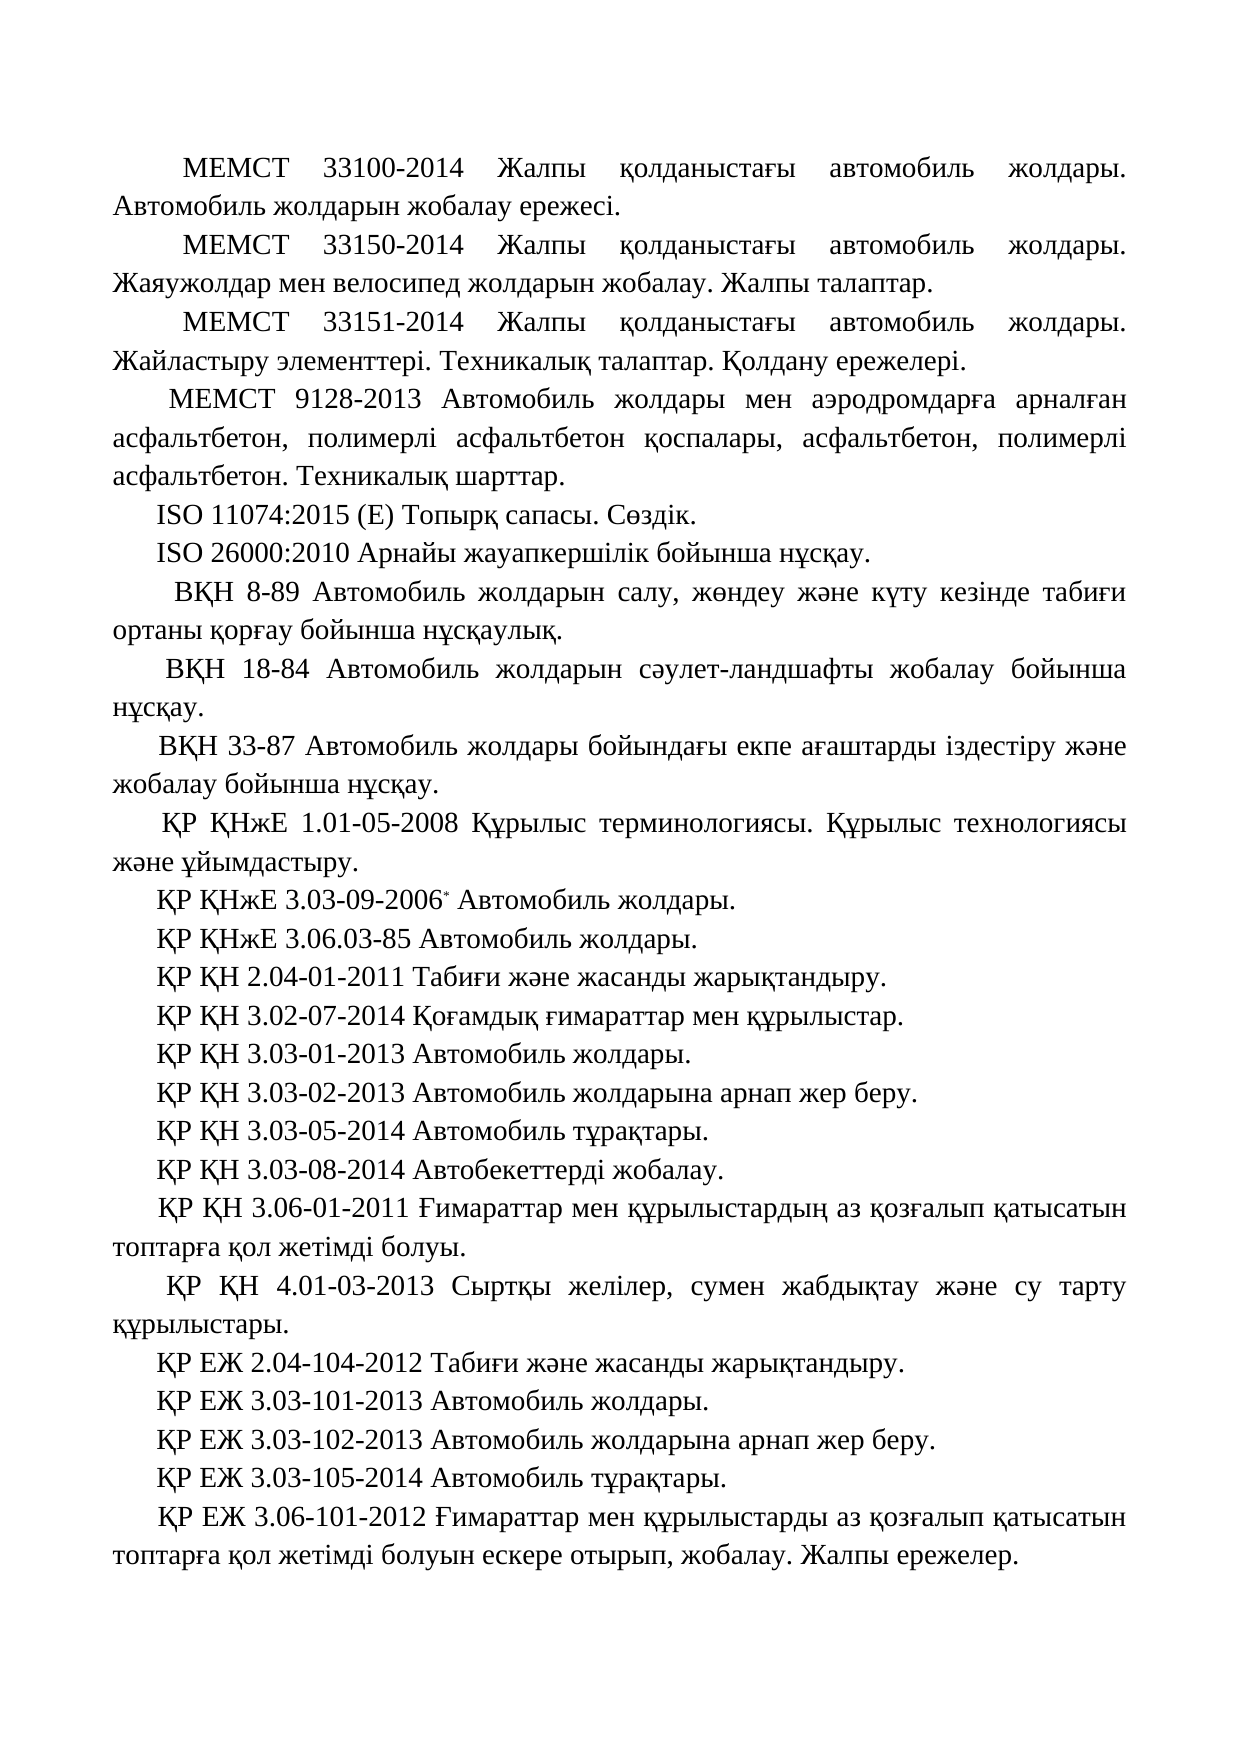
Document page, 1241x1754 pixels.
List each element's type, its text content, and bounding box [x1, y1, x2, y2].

text ISO 11074:2015 (E) Топырқ сапасы. Сөздік. [112, 497, 1128, 530]
text ҚР ҚН 3.03-08-2014 Автобекеттерді жобалау. [112, 1152, 1128, 1186]
text ISO 26000:2010 Арнайы жауапкершілік бойынша нұсқау. [112, 535, 1128, 569]
text ҚР ҚН 2.04-01-2011 Табиғи және жасанды жарықтандыру. [112, 959, 1128, 993]
text ҚР ҚН 3.02-07-2014 Қоғамдық ғимараттар мен құрылыстар. [112, 998, 1128, 1031]
text ВҚН 8-89 Автомобиль жолдарын салу, жөндеу және күту кезінде табиғи ортаны қорғау бойынша нұсқаулық. [112, 574, 1128, 646]
text ҚР ҚНжЕ 3.06.03-85 Автомобиль жолдары. [112, 921, 1128, 954]
text ҚР ҚН 3.03-05-2014 Автомобиль тұрақтары. [112, 1113, 1128, 1147]
text ҚР ЕЖ 3.03-101-2013 Автомобиль жолдары. [112, 1383, 1128, 1417]
text ҚР ҚН 4.01-03-2013 Сыртқы желілер, сумен жабдықтау және су тарту құрылыстары. [112, 1268, 1128, 1340]
text ҚР ЕЖ 2.04-104-2012 Табиғи және жасанды жарықтандыру. [112, 1345, 1128, 1378]
text ҚР ЕЖ 3.06-101-2012 Ғимараттар мен құрылыстарды аз қозғалып қатысатын топтарға қол жетімді болуын ескере отырып, жобалау. Жалпы ережелер. [112, 1499, 1128, 1571]
text ҚР ҚНжЕ 1.01-05-2008 Құрылыс терминологиясы. Құрылыс технологиясы және ұйымдастыру. [112, 805, 1128, 877]
text ҚР ҚНжЕ 3.03-09-2006* Автомобиль жолдары. [112, 882, 1128, 916]
text ВҚН 18-84 Автомобиль жолдарын сәулет-ландшафты жобалау бойынша нұсқау. [112, 651, 1128, 723]
text МЕМСТ 33100-2014 Жалпы қолданыстағы автомобиль жолдары. Автомобиль жолдарын жобалау ережесі. [112, 150, 1128, 222]
text ҚР ҚН 3.03-01-2013 Автомобиль жолдары. [112, 1036, 1128, 1070]
text ҚР ҚН 3.06-01-2011 Ғимараттар мен құрылыстардың аз қозғалып қатысатын топтарға қол жетімді болуы. [112, 1191, 1128, 1263]
text ВҚН 33-87 Автомобиль жолдары бойындағы екпе ағаштарды іздестіру және жобалау бойынша нұсқау. [112, 728, 1128, 800]
text МЕМСТ 33151-2014 Жалпы қолданыстағы автомобиль жолдары. Жайластыру элементтері. Техникалық талаптар. Қолдану ережелері. [112, 304, 1128, 376]
text МЕМСТ 9128-2013 Автомобиль жолдары мен аэродромдарға арналған асфальтбетон, полимерлі асфальтбетон қоспалары, асфальтбетон, полимерлі асфальтбетон. Техникалық шарттар. [112, 381, 1128, 492]
text ҚР ЕЖ 3.03-105-2014 Автомобиль тұрақтары. [112, 1460, 1128, 1494]
text МЕМСТ 33150-2014 Жалпы қолданыстағы автомобиль жолдары. Жаяужолдар мен велосипед жолдарын жобалау. Жалпы талаптар. [112, 227, 1128, 299]
text ҚР ҚН 3.03-02-2013 Автомобиль жолдарына арнап жер беру. [112, 1075, 1128, 1108]
text ҚР ЕЖ 3.03-102-2013 Автомобиль жолдарына арнап жер беру. [112, 1422, 1128, 1455]
